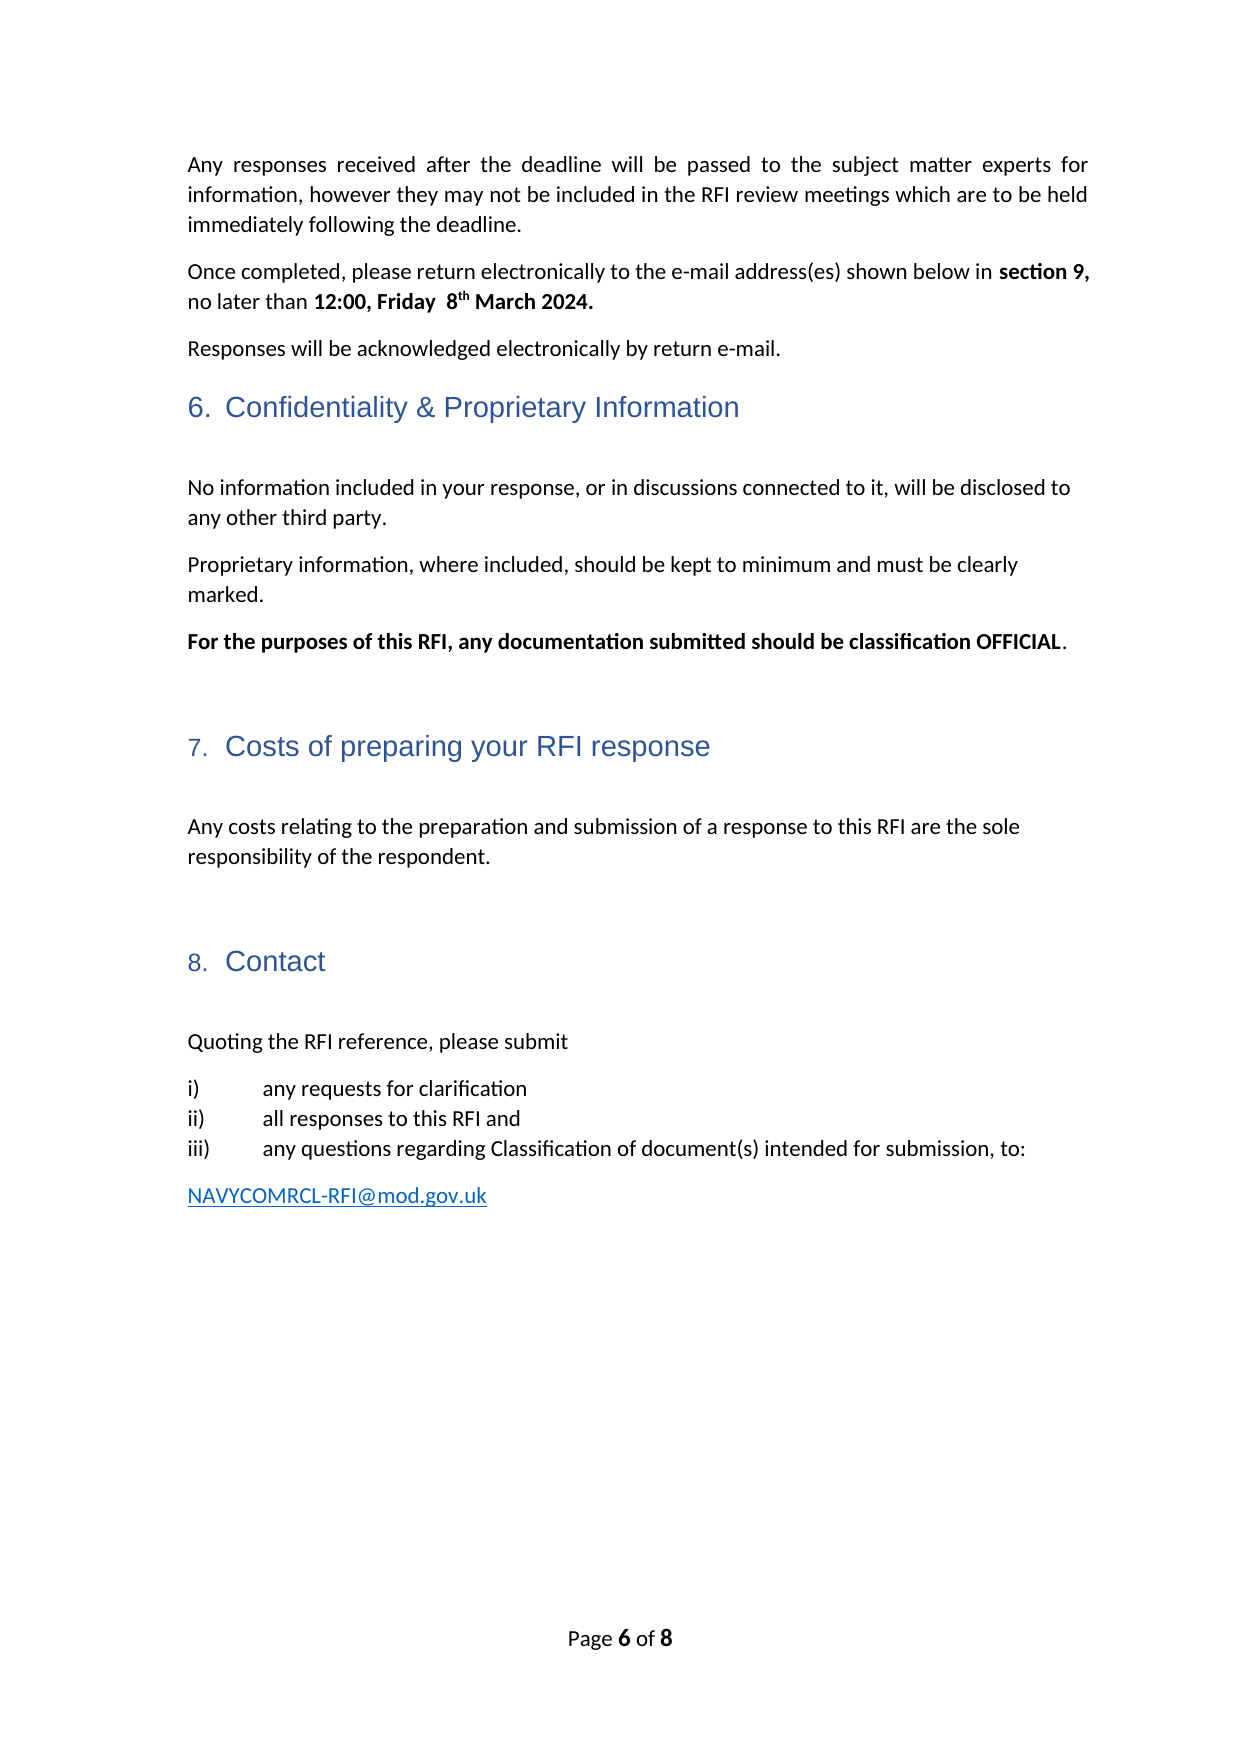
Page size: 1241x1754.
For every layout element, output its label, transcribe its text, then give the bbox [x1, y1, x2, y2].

text No information included in your response, or in discussions connected to it, will be disclosed to any other third party. [187, 473, 1090, 531]
list any questions regarding Classification of document(s) intended for submission, to: [187, 1134, 1090, 1162]
list Costs of preparing your RFI response [187, 729, 1090, 762]
list Contact [187, 944, 1090, 978]
list Confidentiality & Proprietary Information [187, 389, 1090, 423]
text Once completed, please return electronically to the e-mail address(es) shown below in section 9, no later than 12:00, Friday 8th March 2024. [187, 257, 1090, 316]
text Responses will be acknowledged electronically by return e-mail. [187, 334, 1090, 362]
text For the purposes of this RFI, any documentation submitted should be classification OFFICIAL. [187, 627, 1090, 655]
text Any costs relating to the preparation and submission of a response to this RFI are the sole responsibility of the respondent. [187, 812, 1090, 870]
text Any responses received after the deadline will be passed to the subject matter experts for information, however they may not be included in the RFI review meetings which are to be held immediately following the deadline. [187, 150, 1090, 238]
list all responses to this RFI and [187, 1104, 1090, 1132]
text NAVYCOMRCL-RFI@mod.gov.uk [187, 1181, 1090, 1209]
text Quoting the RFI reference, please submit [187, 1027, 1090, 1055]
list any requests for clarification [187, 1074, 1090, 1102]
text Proprietary information, where included, should be kept to minimum and must be clearly marked. [187, 550, 1090, 608]
